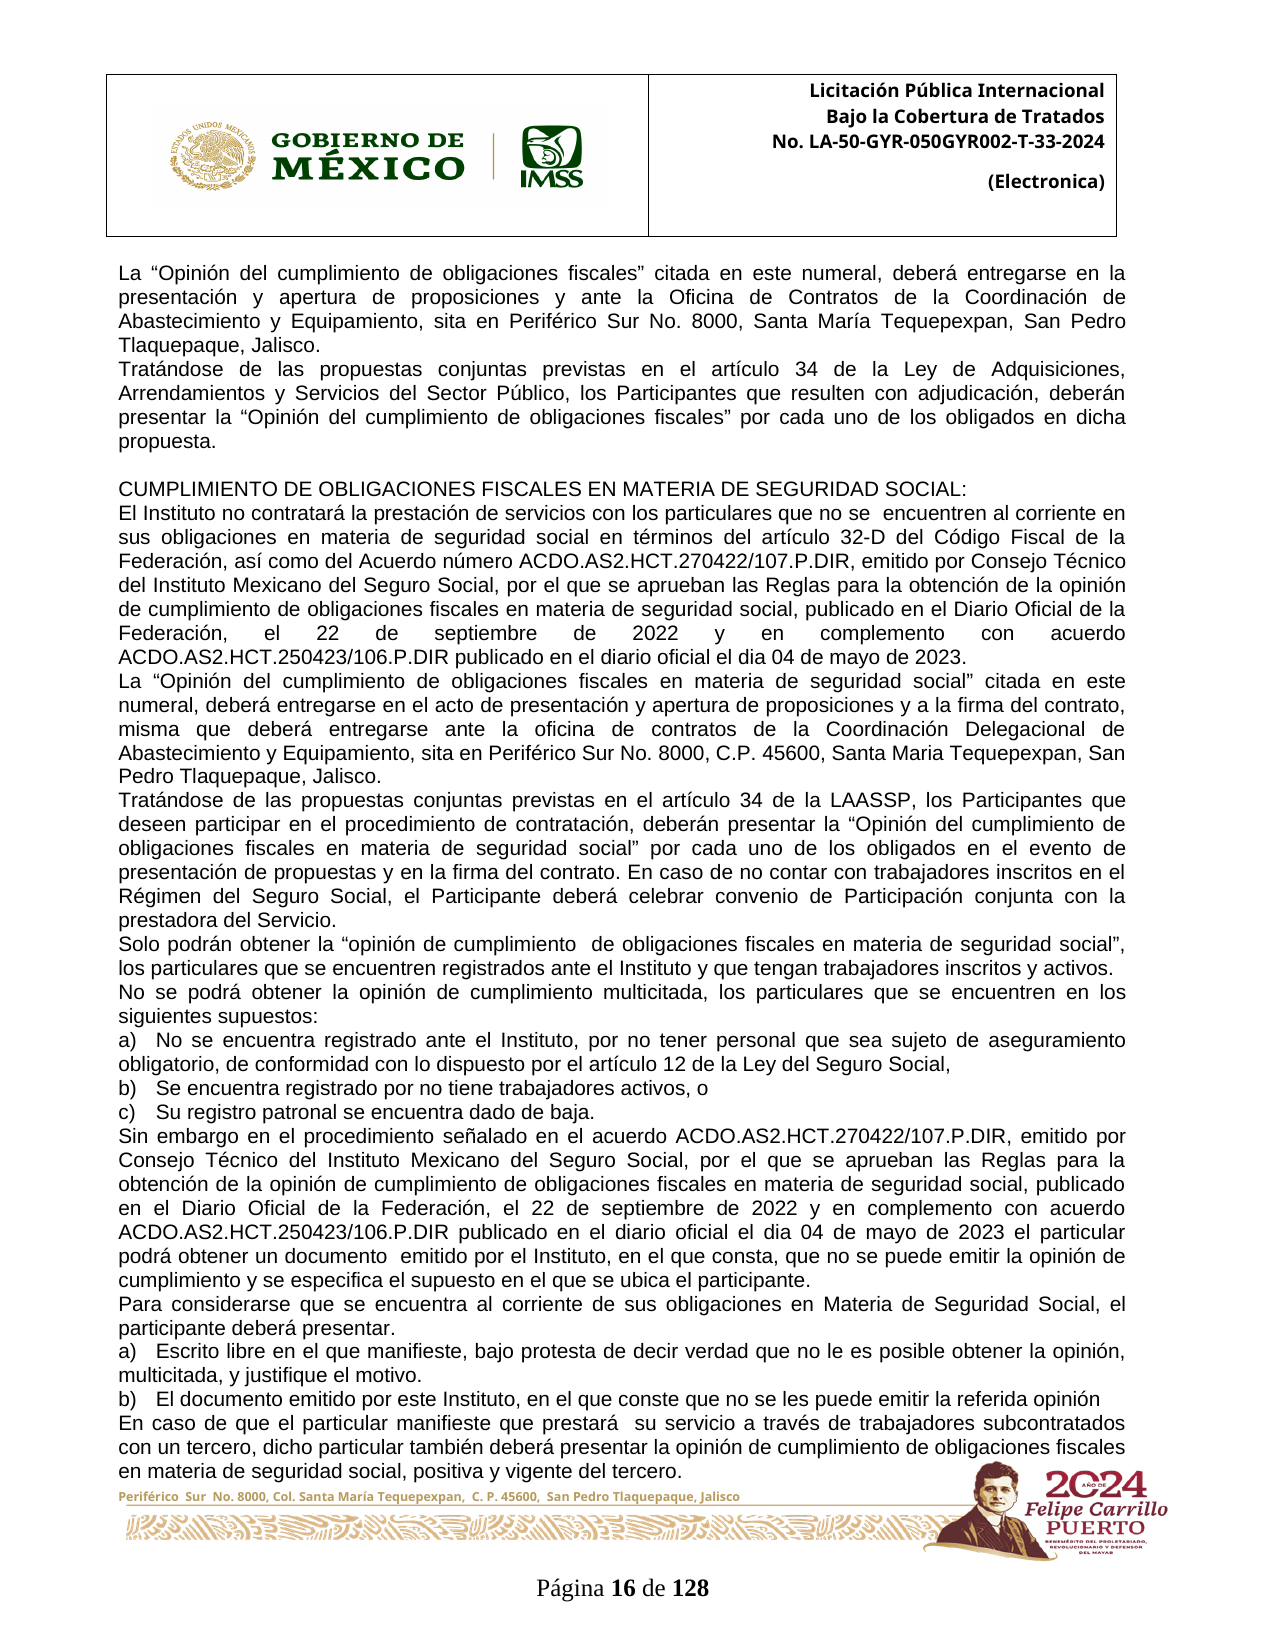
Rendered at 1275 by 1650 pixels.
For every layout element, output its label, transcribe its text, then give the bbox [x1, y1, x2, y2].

picture [151, 103, 606, 206]
text Sin embargo en el procedimiento señalado en el acuerdo ACDO.AS2.HCT.270422/107.P.DIR, emitido por Consejo Técnico del Instituto Mexicano del Seguro Social, por el que se aprueban las Reglas para la obtención de la opinión de cumplimiento de obligaciones fiscales en materia de seguridad social, publicado en el Diario Oficial de la Federación, el 22 de septiembre de 2022 y en complemento con acuerdo ACDO.AS2.HCT.250423/106.P.DIR publicado en el diario oficial el dia 04 de mayo de 2023 el particular podrá obtener un documento emitido por el Instituto, en el que consta, que no se puede emitir la opinión de cumplimiento y se especifica el supuesto en el que se ubica el participante. [118, 1124, 1127, 1291]
text En caso de que el particular manifieste que prestará su servicio a través de trabajadores subcontratados con un tercero, dicho particular también deberá presentar la opinión de cumplimiento de obligaciones fiscales en materia de seguridad social, positiva y vigente del tercero. [118, 1411, 1127, 1483]
text b) El documento emitido por este Instituto, en el que conste que no se les puede emitir la referida opinión [118, 1387, 1127, 1411]
text c) Su registro patronal se encuentra dado de baja. [118, 1100, 1127, 1124]
text Tratándose de las propuestas conjuntas previstas en el artículo 34 de la Ley de Adquisiciones, Arrendamientos y Servicios del Sector Público, los Participantes que resulten con adjudicación, deberán presentar la “Opinión del cumplimiento de obligaciones fiscales” por cada uno de los obligados en dicha propuesta. [118, 357, 1127, 453]
text a) Escrito libre en el que manifieste, bajo protesta de decir verdad que no le es posible obtener la opinión, multicitada, y justifique el motivo. [118, 1339, 1127, 1387]
text a) No se encuentra registrado ante el Instituto, por no tener personal que sea sujeto de aseguramiento obligatorio, de conformidad con lo dispuesto por el artículo 12 de la Ley del Seguro Social, [118, 1028, 1127, 1076]
text No se podrá obtener la opinión de cumplimiento multicitada, los particulares que se encuentren en los siguientes supuestos: [118, 980, 1127, 1028]
text La “Opinión del cumplimiento de obligaciones fiscales en materia de seguridad social” citada en este numeral, deberá entregarse en el acto de presentación y apertura de proposiciones y a la firma del contrato, misma que deberá entregarse ante la oficina de contratos de la Coordinación Delegacional de Abastecimiento y Equipamiento, sita en Periférico Sur No. 8000, C.P. 45600, Santa Maria Tequepexpan, San Pedro Tlaquepaque, Jalisco. [118, 668, 1127, 788]
text La “Opinión del cumplimiento de obligaciones fiscales” citada en este numeral, deberá entregarse en la presentación y apertura de proposiciones y ante la Oficina de Contratos de la Coordinación de Abastecimiento y Equipamiento, sita en Periférico Sur No. 8000, Santa María Tequepexpan, San Pedro Tlaquepaque, Jalisco. [118, 261, 1127, 357]
text Solo podrán obtener la “opinión de cumplimiento de obligaciones fiscales en materia de seguridad social”, los particulares que se encuentren registrados ante el Instituto y que tengan trabajadores inscritos y activos. [118, 932, 1127, 980]
text Para considerarse que se encuentra al corriente de sus obligaciones en Materia de Seguridad Social, el participante deberá presentar. [118, 1291, 1127, 1339]
text CUMPLIMIENTO DE OBLIGACIONES FISCALES EN MATERIA DE SEGURIDAD SOCIAL: [118, 477, 1127, 501]
text Tratándose de las propuestas conjuntas previstas en el artículo 34 de la LAASSP, los Participantes que deseen participar en el procedimiento de contratación, deberán presentar la “Opinión del cumplimiento de obligaciones fiscales en materia de seguridad social” por cada uno de los obligados en el evento de presentación de propuestas y en la firma del contrato. En caso de no contar con trabajadores inscritos en el Régimen del Seguro Social, el Participante deberá celebrar convenio de Participación conjunta con la prestadora del Servicio. [118, 788, 1127, 932]
picture [7, 1395, 1275, 1614]
text El Instituto no contratará la prestación de servicios con los particulares que no se encuentren al corriente en sus obligaciones en materia de seguridad social en términos del artículo 32-D del Código Fiscal de la Federación, así como del Acuerdo número ACDO.AS2.HCT.270422/107.P.DIR, emitido por Consejo Técnico del Instituto Mexicano del Seguro Social, por el que se aprueban las Reglas para la obtención de la opinión de cumplimiento de obligaciones fiscales en materia de seguridad social, publicado en el Diario Oficial de la Federación, el 22 de septiembre de 2022 y en complemento con acuerdo ACDO.AS2.HCT.250423/106.P.DIR publicado en el diario oficial el dia 04 de mayo de 2023. [118, 501, 1127, 668]
text b) Se encuentra registrado por no tiene trabajadores activos, o [118, 1076, 1127, 1100]
